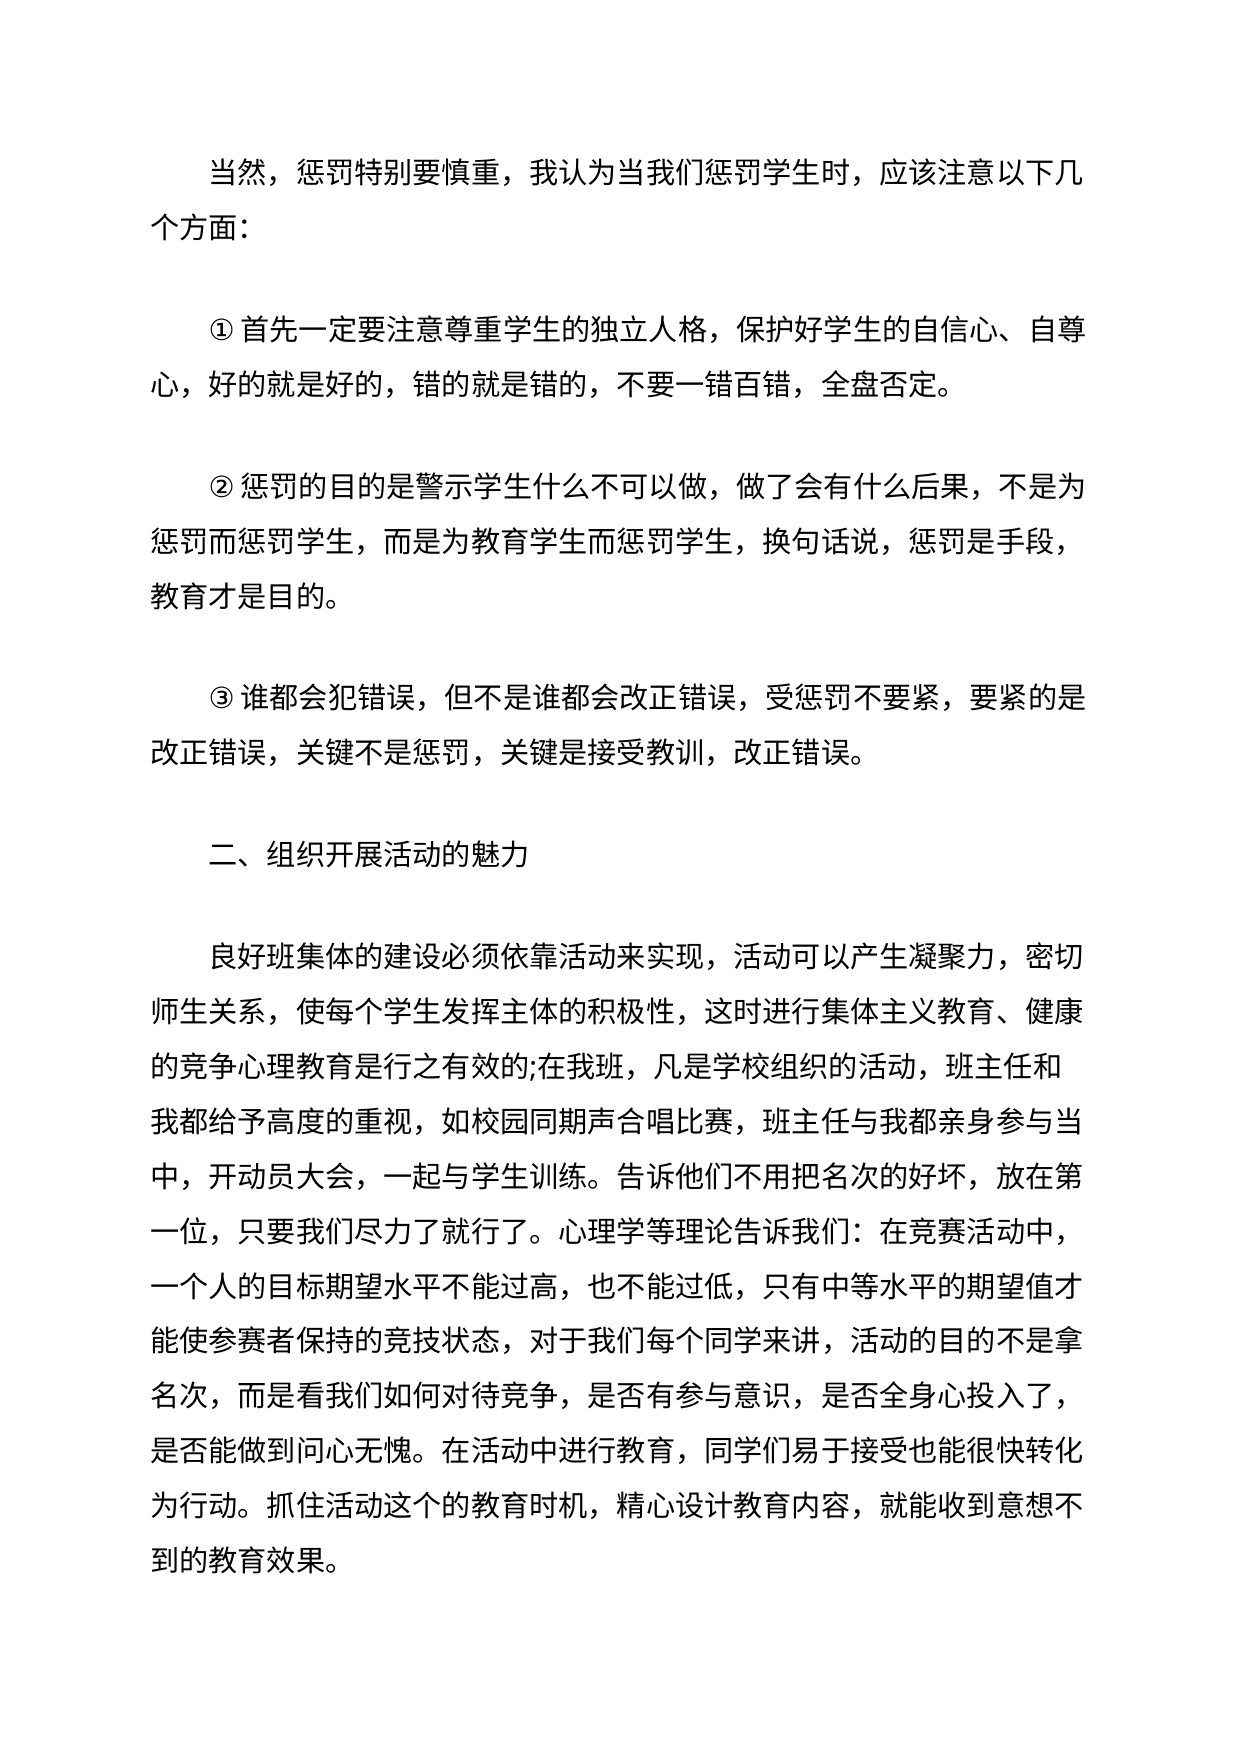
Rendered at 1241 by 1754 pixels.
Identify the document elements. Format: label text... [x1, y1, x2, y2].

text 二、组织开展活动的魅力 [150, 832, 1090, 874]
text ①首先一定要注意尊重学生的独立人格，保护好学生的自信心、自尊心，好的就是好的，错的就是错的，不要一错百错，全盘否定。 [150, 307, 1090, 404]
text ②惩罚的目的是警示学生什么不可以做，做了会有什么后果，不是为惩罚而惩罚学生，而是为教育学生而惩罚学生，换句话说，惩罚是手段，教育才是目的。 [150, 463, 1090, 616]
text ③谁都会犯错误，但不是谁都会改正错误，受惩罚不要紧，要紧的是改正错误，关键不是惩罚，关键是接受教训，改正错误。 [150, 675, 1090, 772]
text 当然，惩罚特别要慎重，我认为当我们惩罚学生时，应该注意以下几个方面： [150, 150, 1090, 247]
text 良好班集体的建设必须依靠活动来实现，活动可以产生凝聚力，密切师生关系，使每个学生发挥主体的积极性，这时进行集体主义教育、健康的竞争心理教育是行之有效的;在我班，凡是学校组织的活动，班主任和我都给予高度的重视，如校园同期声合唱比赛，班主任与我都亲身参与当中，开动员大会，一起与学生训练。告诉他们不用把名次的好坏，放在第一位，只要我们尽力了就行了。心理学等理论告诉我们：在竞赛活动中，一个人的目标期望水平不能过高，也不能过低，只有中等水平的期望值才能使参赛者保持的竞技状态，对于我们每个同学来讲，活动的目的不是拿名次，而是看我们如何对待竞争，是否有参与意识，是否全身心投入了，是否能做到问心无愧。在活动中进行教育，同学们易于接受也能很快转化为行动。抓住活动这个的教育时机，精心设计教育内容，就能收到意想不到的教育效果。 [150, 934, 1090, 1580]
